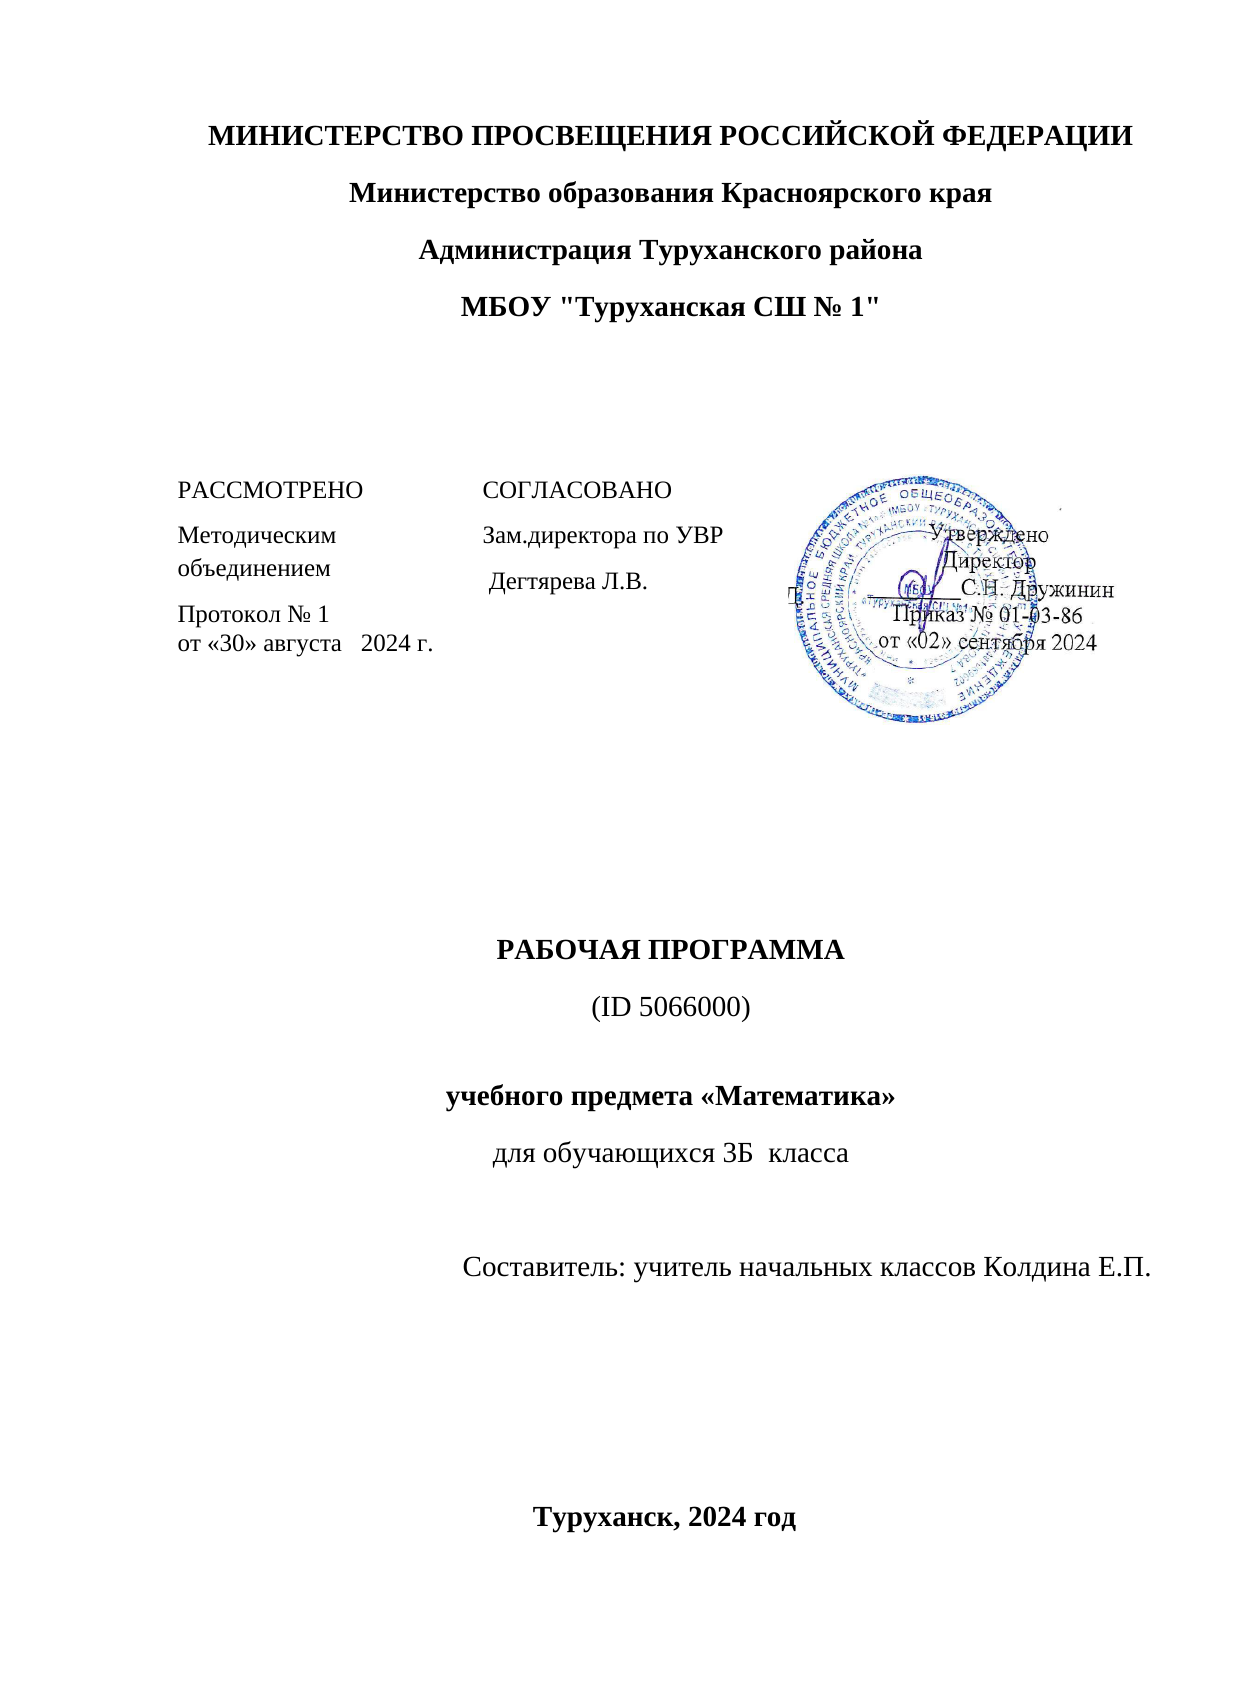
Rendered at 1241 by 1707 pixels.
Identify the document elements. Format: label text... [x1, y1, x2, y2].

text Составитель: учитель начальных классов Колдина Е.П. [190, 1249, 1152, 1283]
table_header [777, 475, 1163, 803]
text для обучающихся 3Б класса [190, 1135, 1152, 1169]
text Министерство образования Красноярского края [190, 175, 1152, 209]
text МБОУ "Туруханская СШ № 1" [190, 289, 1152, 323]
table_header СОГЛАСОВАНО Зам.директора по УВР Дегтярева Л.В. [471, 475, 777, 803]
text РАБОЧАЯ ПРОГРАММА [190, 932, 1152, 966]
text Администрация Туруханского района [190, 232, 1152, 266]
text (ID 5066000) [190, 989, 1152, 1022]
text учебного предмета «Математика» [190, 1078, 1152, 1112]
text МИНИСТЕРСТВО ПРОСВЕЩЕНИЯ РОССИЙСКОЙ ФЕДЕРАЦИИ [190, 118, 1152, 152]
table_header РАССМОТРЕНО Методическим объединением Протокол № 1 от «30» августа 2024 г. [166, 475, 471, 803]
text Туруханск, 2024 год [177, 1499, 1152, 1533]
